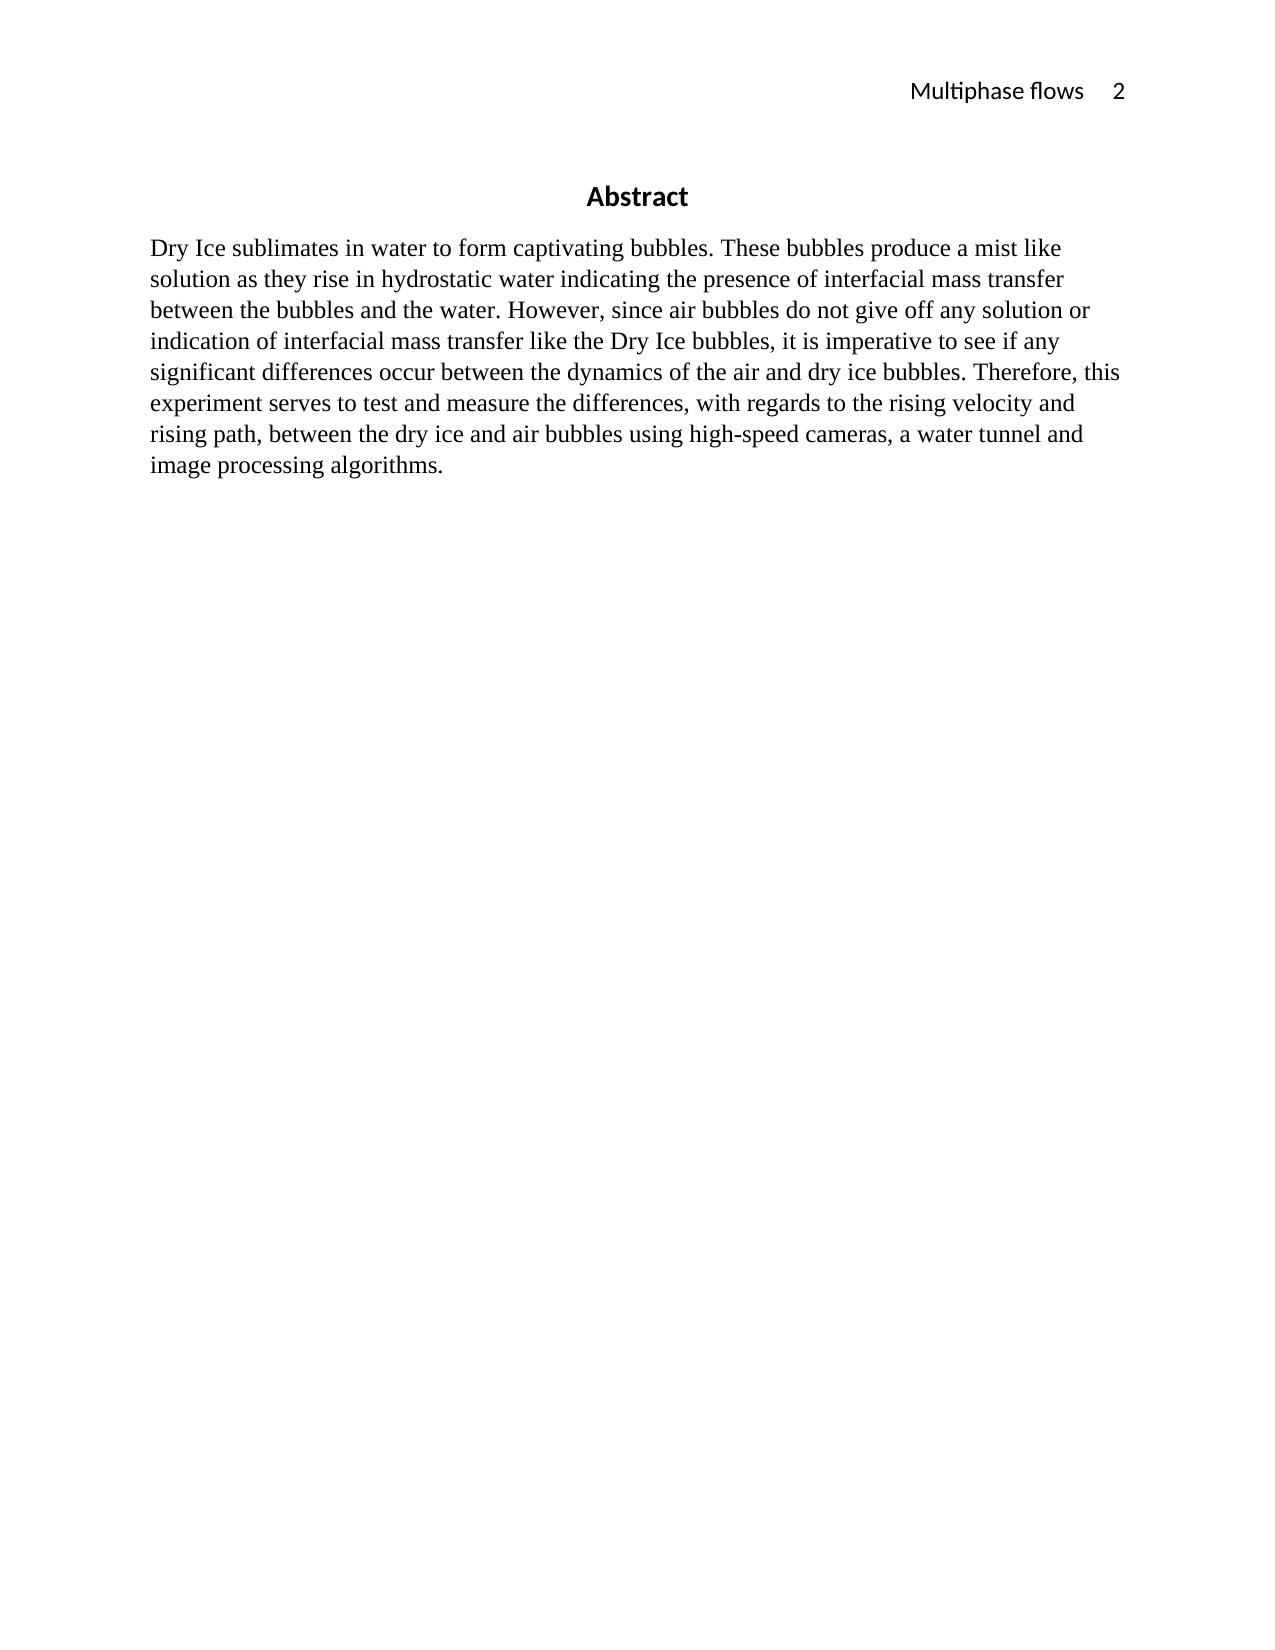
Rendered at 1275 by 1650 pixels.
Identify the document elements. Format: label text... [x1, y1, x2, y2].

text Dry Ice sublimates in water to form captivating bubbles. These bubbles produce a mist like solution as they rise in hydrostatic water indicating the presence of interfacial mass transfer between the bubbles and the water. However, since air bubbles do not give off any solution or indication of interfacial mass transfer like the Dry Ice bubbles, it is imperative to see if any significant differences occur between the dynamics of the air and dry ice bubbles. Therefore, this experiment serves to test and measure the differences, with regards to the rising velocity and rising path, between the dry ice and air bubbles using high-speed cameras, a water tunnel and image processing algorithms. [150, 233, 1125, 479]
text Abstract [150, 178, 1125, 214]
